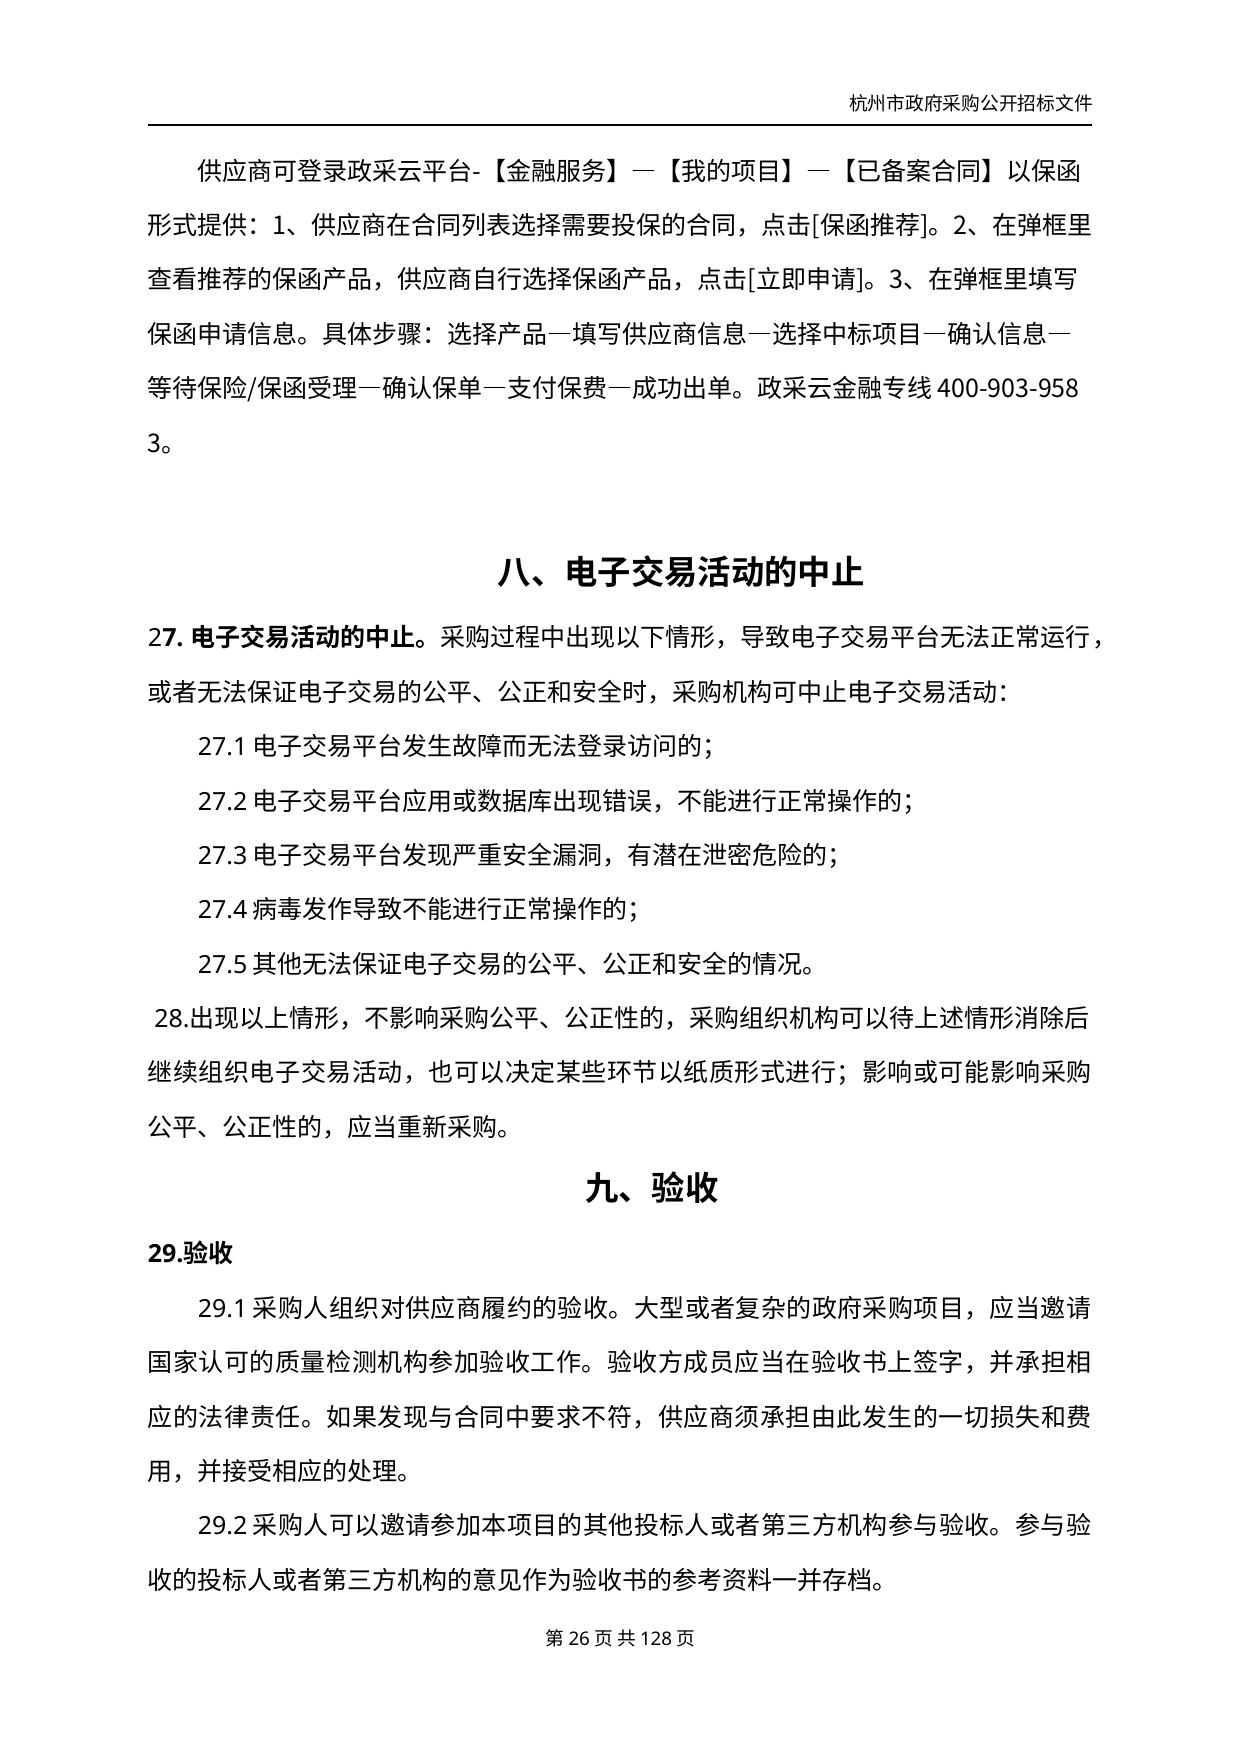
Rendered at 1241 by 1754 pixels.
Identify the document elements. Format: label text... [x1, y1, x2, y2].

subtitle 供应商可登录政采云平台-【金融服务】—【我的项目】—【已备案合同】以保函形式提供：1、供应商在合同列表选择需要投保的合同，点击[保函推荐]。2、在弹框里查看推荐的保函产品，供应商自行选择保函产品，点击[立即申请]。3、在弹框里填写保函申请信息。具体步骤：选择产品—填写供应商信息—选择中标项目—确认信息—等待保险/保函受理—确认保单—支付保费—成功出单。政采云金融专线400-903-9583。 [148, 151, 1092, 459]
text 27. 电子交易活动的中止。采购过程中出现以下情形，导致电子交易平台无法正常运行，或者无法保证电子交易的公平、公正和安全时，采购机构可中止电子交易活动： [148, 618, 1092, 708]
text 27.2电子交易平台应用或数据库出现错误，不能进行正常操作的； [148, 781, 1092, 817]
text 29.1采购人组织对供应商履约的验收。大型或者复杂的政府采购项目，应当邀请国家认可的质量检测机构参加验收工作。验收方成员应当在验收书上签字，并承担相应的法律责任。如果发现与合同中要求不符，供应商须承担由此发生的一切损失和费用，并接受相应的处理。 [148, 1288, 1092, 1488]
text 27.5其他无法保证电子交易的公平、公正和安全的情况。 [148, 944, 1092, 980]
text 九、验收 [160, 1162, 1092, 1210]
text 27.3电子交易平台发现严重安全漏洞，有潜在泄密危险的； [148, 835, 1092, 872]
text 八、电子交易活动的中止 [148, 546, 1092, 594]
text 27.4病毒发作导致不能进行正常操作的； [148, 890, 1092, 926]
text 27.1电子交易平台发生故障而无法登录访问的； [148, 727, 1092, 763]
text 28.出现以上情形，不影响采购公平、公正性的，采购组织机构可以待上述情形消除后继续组织电子交易活动，也可以决定某些环节以纸质形式进行；影响或可能影响采购公平、公正性的，应当重新采购。 [148, 998, 1092, 1143]
text 29.验收 [148, 1234, 1092, 1270]
text 29.2采购人可以邀请参加本项目的其他投标人或者第三方机构参与验收。参与验收的投标人或者第三方机构的意见作为验收书的参考资料一并存档。 [148, 1506, 1092, 1596]
